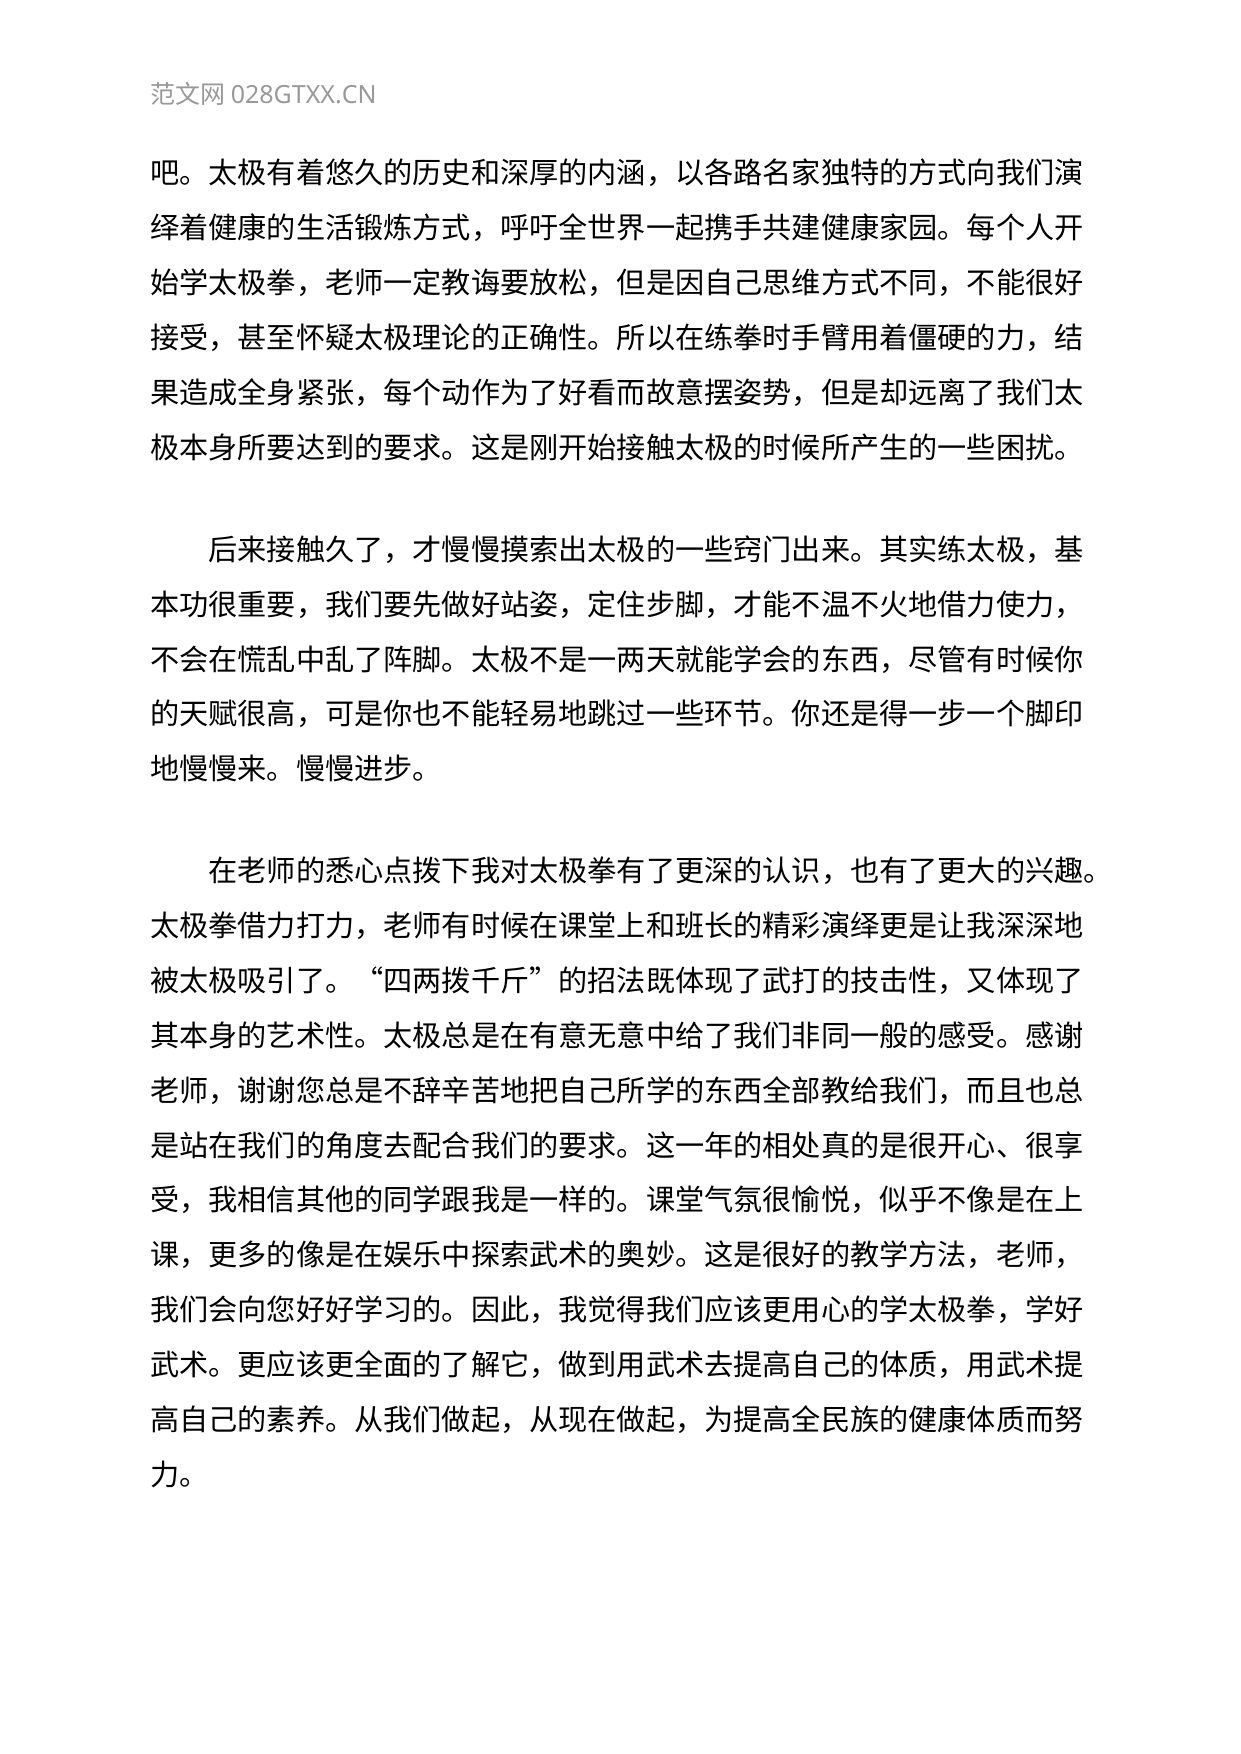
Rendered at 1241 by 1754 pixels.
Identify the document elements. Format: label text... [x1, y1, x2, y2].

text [150, 150, 1090, 467]
text 后来接触久了，才慢慢摸索出太极的一些窍门出来。其实练太极，基本功很重要，我们要先做好站姿，定住步脚，才能不温不火地借力使力，不会在慌乱中乱了阵脚。太极不是一两天就能学会的东西，尽管有时候你的天赋很高，可是你也不能轻易地跳过一些环节。你还是得一步一个脚印地慢慢来。慢慢进步。 [150, 526, 1090, 788]
text 在老师的悉心点拨下我对太极拳有了更深的认识，也有了更大的兴趣。太极拳借力打力，老师有时候在课堂上和班长的精彩演绎更是让我深深地被太极吸引了。“四两拨千斤”的招法既体现了武打的技击性，又体现了其本身的艺术性。太极总是在有意无意中给了我们非同一般的感受。感谢老师，谢谢您总是不辞辛苦地把自己所学的东西全部教给我们，而且也总是站在我们的角度去配合我们的要求。这一年的相处真的是很开心、很享受，我相信其他的同学跟我是一样的。课堂气氛很愉悦，似乎不像是在上课，更多的像是在娱乐中探索武术的奥妙。这是很好的教学方法，老师，我们会向您好好学习的。因此，我觉得我们应该更用心的学太极拳，学好武术。更应该更全面的了解它，做到用武术去提高自己的体质，用武术提高自己的素养。从我们做起，从现在做起，为提高全民族的健康体质而努力。 [150, 848, 1090, 1494]
